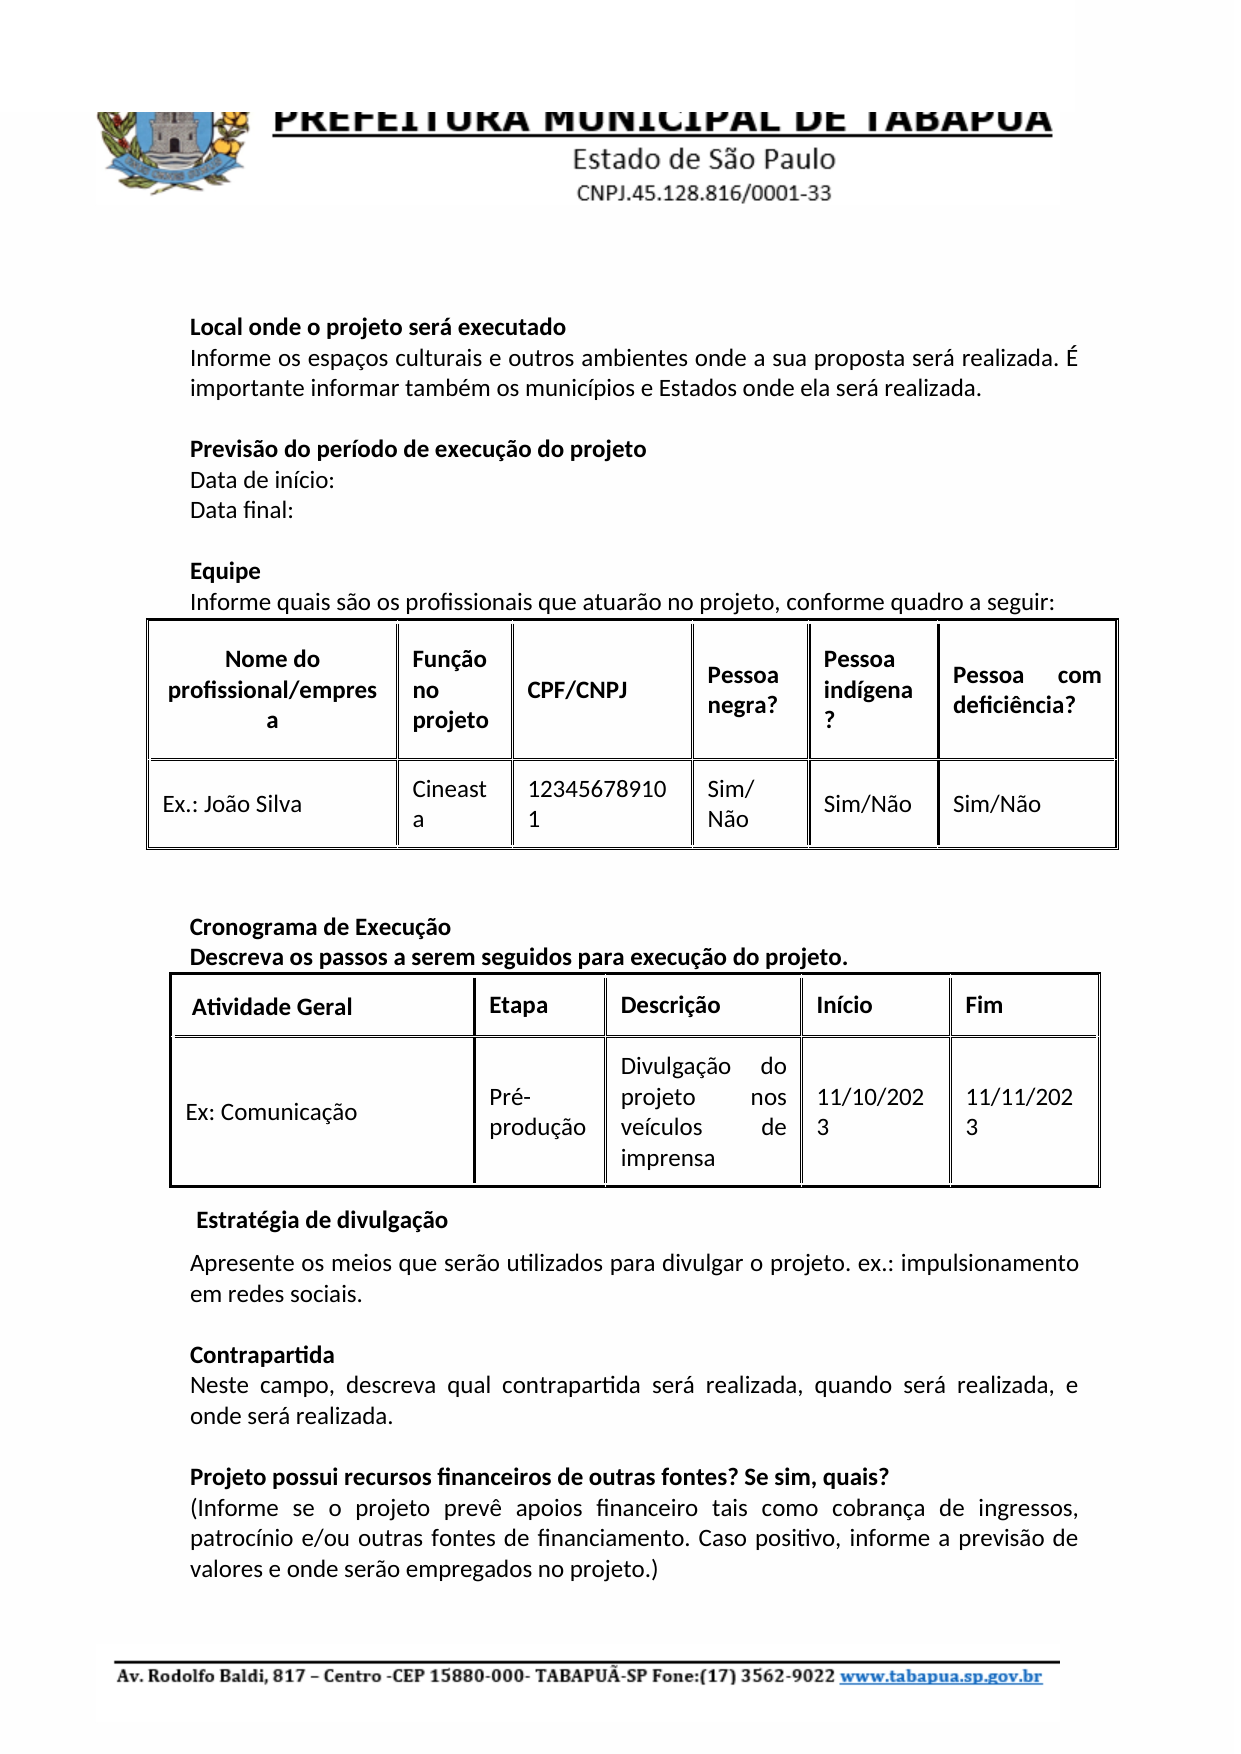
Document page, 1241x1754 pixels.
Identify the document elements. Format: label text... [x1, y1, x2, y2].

table_cell 11/10/2023 [802, 1038, 951, 1185]
table_header Descrição [606, 975, 802, 1034]
text Projeto possui recursos financeiros de outras fontes? Se sim, quais? [190, 1461, 1080, 1492]
text Contrapartida [190, 1339, 1080, 1369]
text Equipe [190, 555, 1080, 586]
text Estratégia de divulgação [190, 1201, 1080, 1235]
table_cell 11/11/2023 [951, 1035, 1098, 1185]
text Local onde o projeto será executado [190, 311, 1080, 342]
text Apresente os meios que serão utilizados para divulgar o projeto. ex.: impulsionamento em redes sociais. [190, 1247, 1080, 1308]
text Informe os espaços culturais e outros ambientes onde a sua proposta será realizada. É importante informar também os municípios e Estados onde ela será realizada. [190, 342, 1080, 403]
text Previsão do período de execução do projeto [190, 433, 1080, 464]
text Descreva os passos a serem seguidos para execução do projeto. [189, 941, 1080, 972]
text (Informe se o projeto prevê apoios financeiro tais como cobrança de ingressos, patrocínio e/ou outras fontes de financiamento. Caso positivo, informe a previsão de valores e onde serão empregados no projeto.) [190, 1492, 1080, 1583]
table_header [74, 616, 1190, 852]
table_header Início [802, 975, 951, 1034]
text Informe quais são os profissionais que atuarão no projeto, conforme quadro a seguir: [190, 586, 1080, 616]
text Cronograma de Execução [189, 911, 1080, 941]
text Data de início: [190, 464, 1080, 494]
table_cell Pré-produção [474, 1038, 606, 1185]
table_header Atividade Geral [172, 975, 474, 1034]
table_header Fim [951, 975, 1098, 1034]
table_cell Ex: Comunicação [172, 1035, 474, 1185]
picture [0, 0, 1234, 1754]
table_header Etapa [474, 975, 606, 1034]
text Data final: [190, 494, 1080, 525]
text Neste campo, descreva qual contrapartida será realizada, quando será realizada, e onde será realizada. [190, 1369, 1080, 1431]
table_cell Divulgação do projeto nos veículos de imprensa [606, 1038, 802, 1185]
